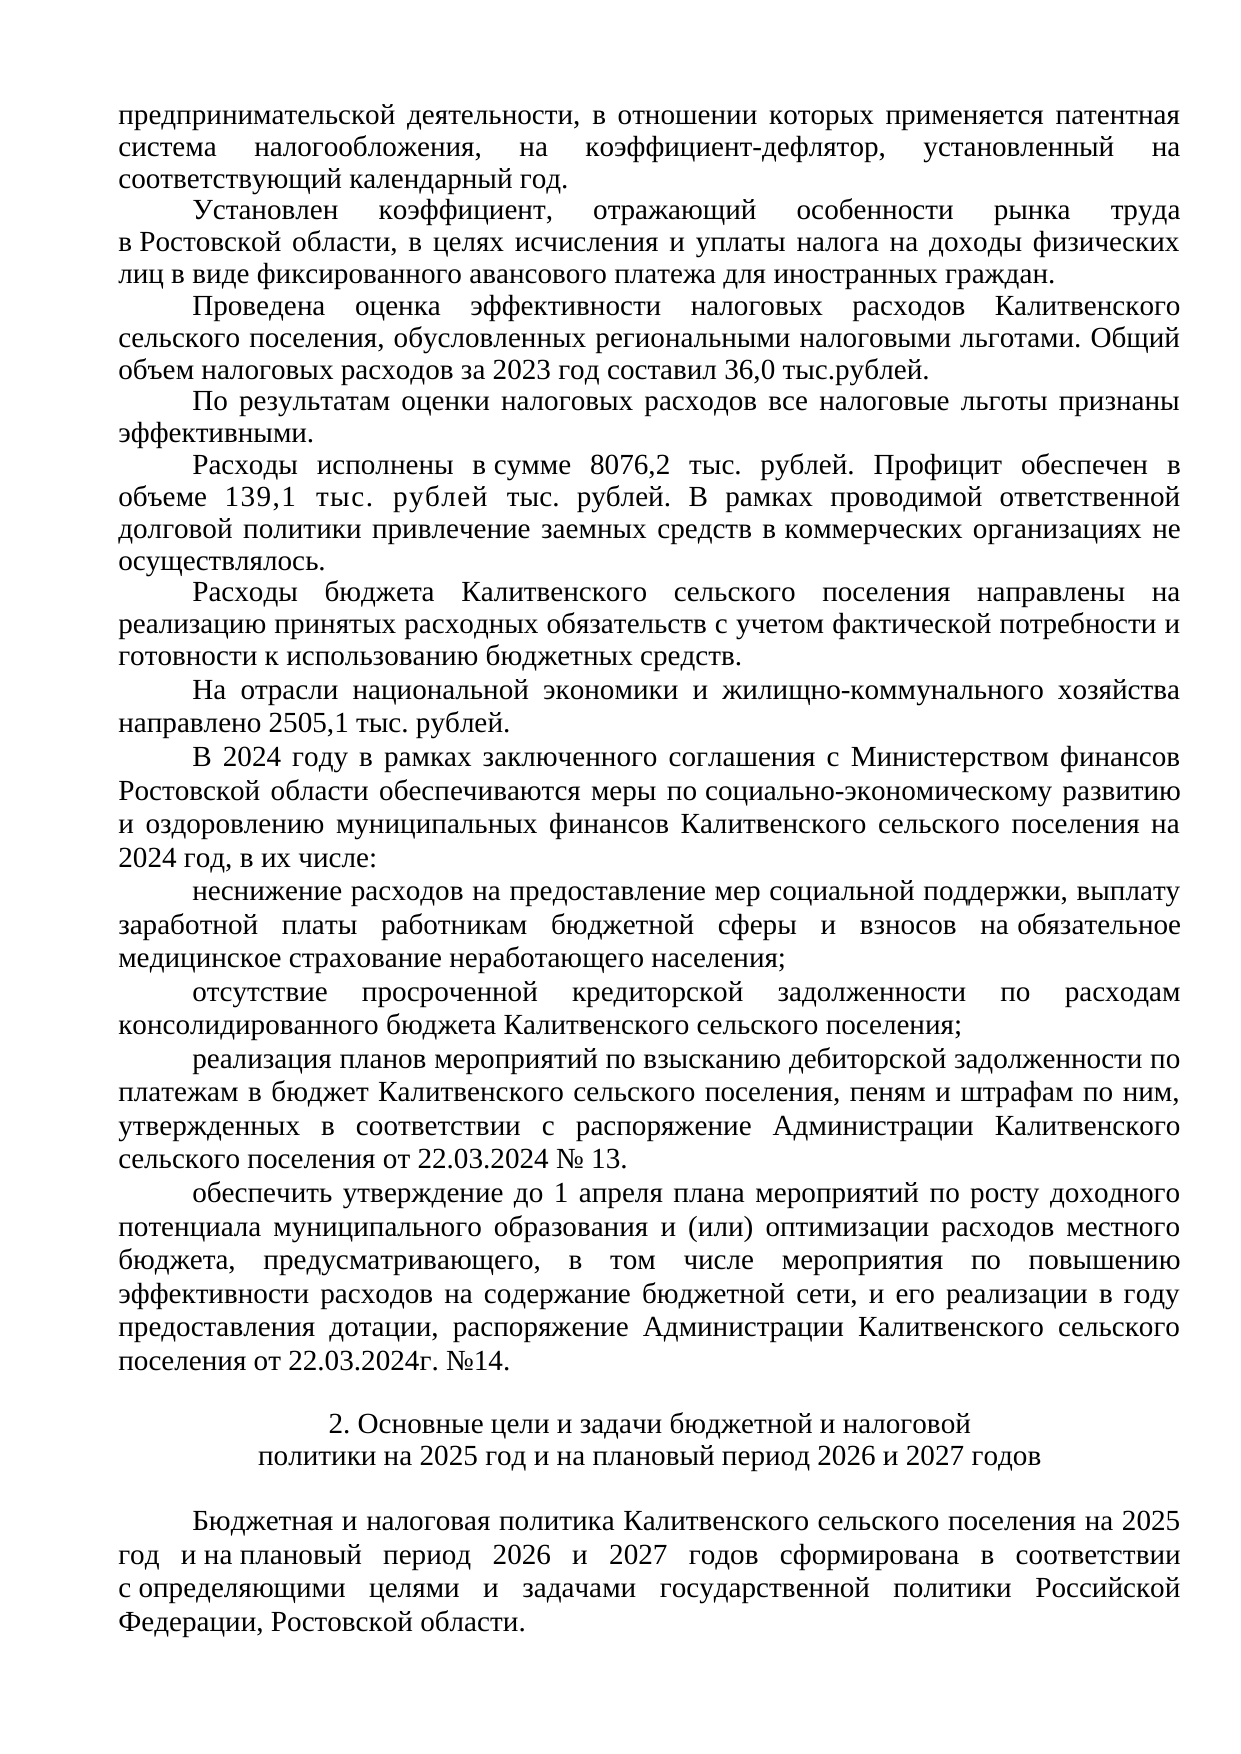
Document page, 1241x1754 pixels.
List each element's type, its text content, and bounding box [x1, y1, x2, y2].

text Расходы исполнены в сумме 8076,2 тыс. рублей. Профицит обеспечен в объеме 139,1 тыс. рублей тыс. рублей. В рамках проводимой ответственной долговой политики привлечение заемных средств в коммерческих организациях не осуществлялось. [118, 449, 1181, 576]
text Проведена оценка эффективности налоговых расходов Калитвенского сельского поселения, обусловленных региональными налоговыми льготами. Общий объем налоговых расходов за 2023 год составил 36,0 тыс.рублей. [118, 290, 1181, 385]
text Установлен коэффициент, отражающий особенности рынка труда в Ростовской области, в целях исчисления и уплаты налога на доходы физических лиц в виде фиксированного авансового платежа для иностранных граждан. [118, 194, 1181, 290]
text На отрасли национальной экономики и жилищно-коммунального хозяйства направлено 2505,1 тыс. рублей. [118, 672, 1181, 739]
text В 2024 году в рамках заключенного соглашения с Министерством финансов Ростовской области обеспечиваются меры по социально-экономическому развитию и оздоровлению муниципальных финансов Калитвенского сельского поселения на 2024 год, в их числе: [118, 739, 1181, 873]
text По результатам оценки налоговых расходов все налоговые льготы признаны эффективными. [118, 385, 1181, 449]
text Расходы бюджета Калитвенского сельского поселения направлены на реализацию принятых расходных обязательств с учетом фактической потребности и готовности к использованию бюджетных средств. [118, 576, 1181, 672]
text обеспечить утверждение до 1 апреля плана мероприятий по росту доходного потенциала муниципального образования и (или) оптимизации расходов местного бюджета, предусматривающего, в том числе мероприятия по повышению эффективности расходов на содержание бюджетной сети, и его реализации в году предоставления дотации, распоряжение Администрации Калитвенского сельского поселения от 22.03.2024г. №14. [118, 1175, 1181, 1376]
text Бюджетная и налоговая политика Калитвенского сельского поселения на 2025 год и на плановый период 2026 и 2027 годов сформирована в соответствии с определяющими целями и задачами государственной политики Российской Федерации, Ростовской области. [118, 1503, 1181, 1638]
text политики на 2025 год и на плановый период 2026 и 2027 годов [118, 1440, 1181, 1472]
text реализация планов мероприятий по взысканию дебиторской задолженности по платежам в бюджет Калитвенского сельского поселения, пеням и штрафам по ним, утвержденных в соответствии с распоряжение Администрации Калитвенского сельского поселения от 22.03.2024 № 13. [118, 1041, 1181, 1175]
text отсутствие просроченной кредиторской задолженности по расходам консолидированного бюджета Калитвенского сельского поселения; [118, 974, 1181, 1041]
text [118, 99, 1181, 194]
text 2. Основные цели и задачи бюджетной и налоговой [118, 1408, 1181, 1440]
text неснижение расходов на предоставление мер социальной поддержки, выплату заработной платы работникам бюджетной сферы и взносов на обязательное медицинское страхование неработающего населения; [118, 873, 1181, 974]
